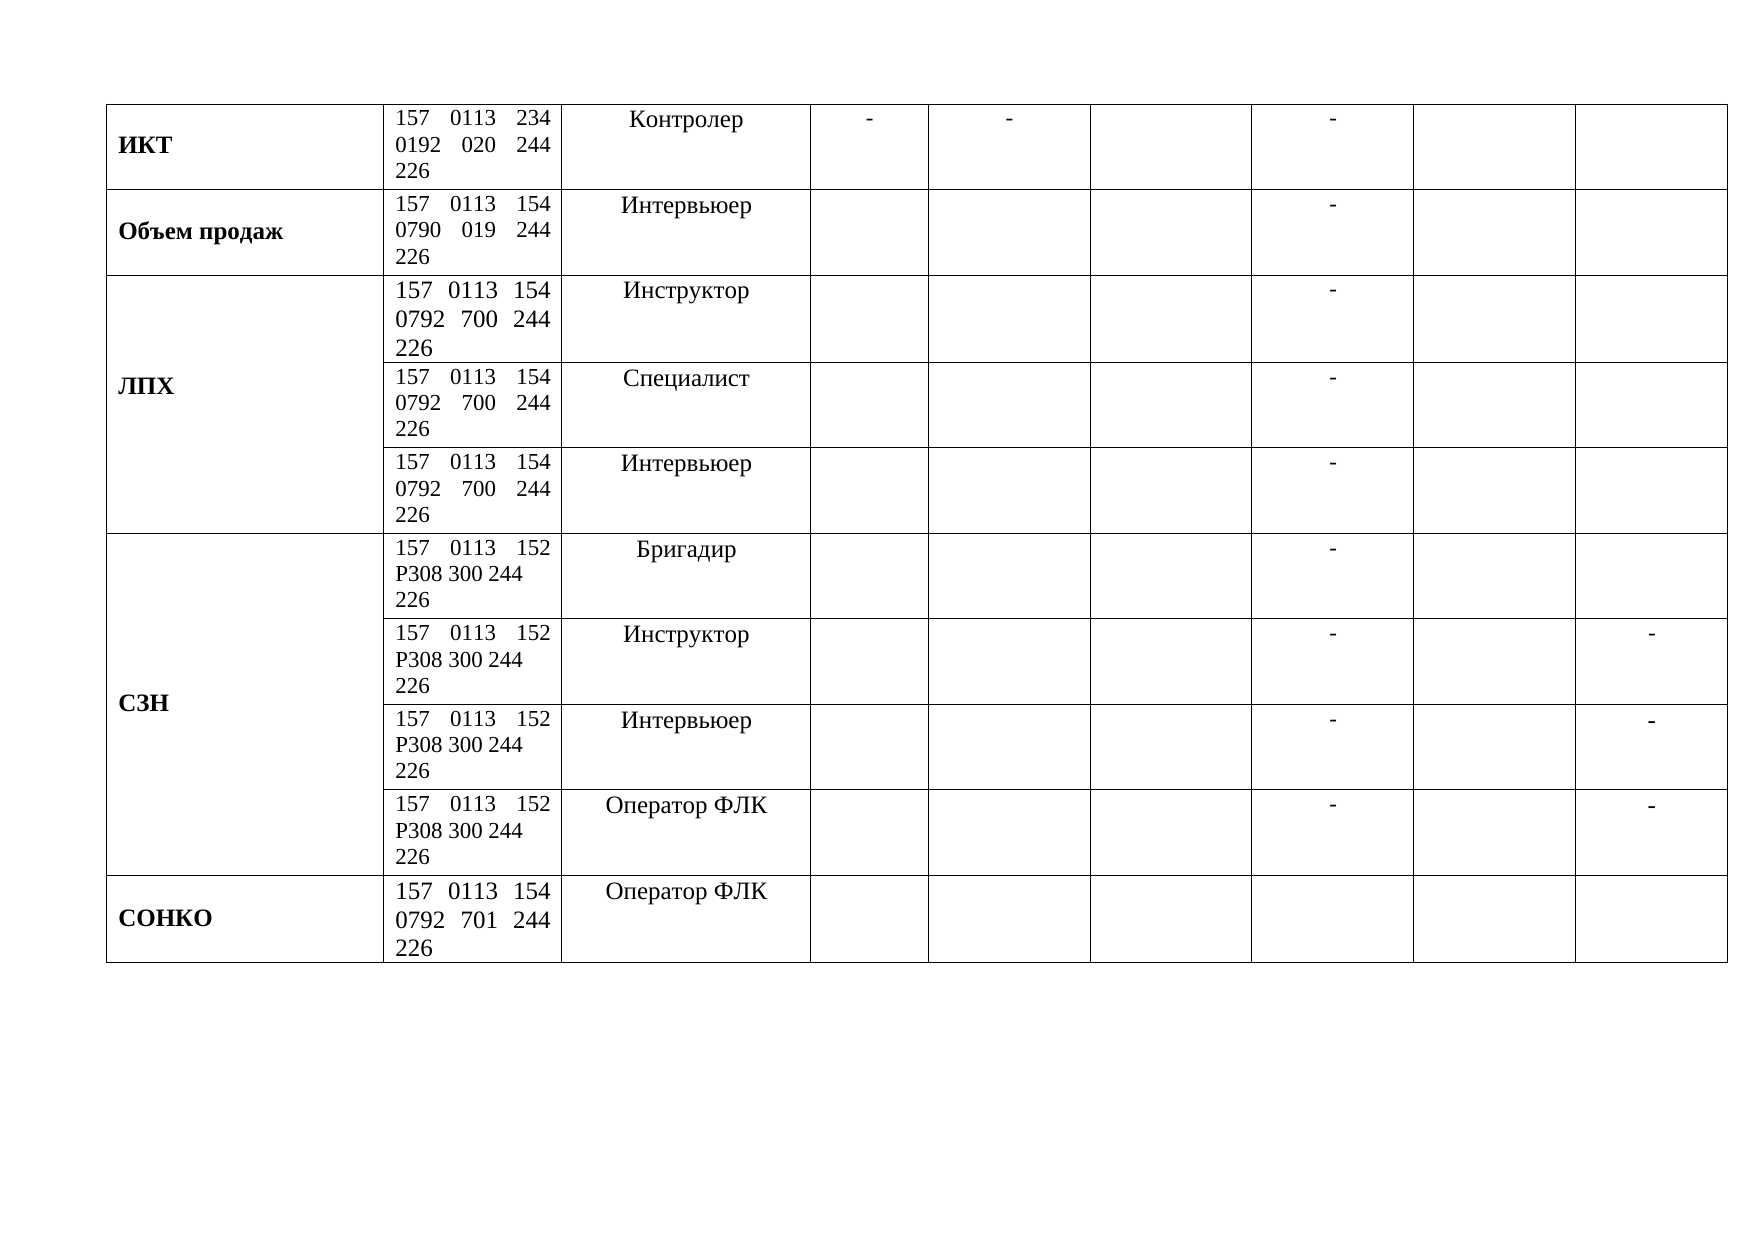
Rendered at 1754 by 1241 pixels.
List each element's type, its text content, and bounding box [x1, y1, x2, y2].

table_cell 157 0113 154 0792 701 244 226 [384, 876, 561, 962]
table_cell - [1252, 363, 1413, 447]
table_cell - [1576, 619, 1727, 704]
table_cell [929, 363, 1090, 447]
table_cell ЛПХ [107, 276, 383, 533]
table_cell ИКТ [107, 105, 383, 189]
table_cell [1576, 534, 1727, 618]
table_cell 157 0113 152 Р308 300 244 226 [384, 705, 561, 789]
table_cell [1576, 105, 1727, 189]
table_cell [1091, 105, 1251, 189]
table_cell [929, 276, 1090, 362]
table_cell 157 0113 154 0792 700 244 226 [384, 448, 561, 533]
table_cell [811, 619, 928, 704]
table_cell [384, 105, 561, 189]
table_cell [1576, 363, 1727, 447]
table_cell [1414, 448, 1575, 533]
table_cell [1091, 276, 1251, 362]
table_cell [1414, 363, 1575, 447]
table_cell [1576, 876, 1727, 962]
table_cell [1091, 190, 1251, 274]
table_cell [1576, 448, 1727, 533]
table_cell [811, 448, 928, 533]
table_cell [929, 705, 1090, 789]
table_cell - [1576, 705, 1727, 789]
table_cell [1414, 790, 1575, 875]
table_cell - [1252, 105, 1413, 189]
table_cell [1414, 534, 1575, 618]
table_cell 157 0113 152 Р308 300 244 226 [384, 619, 561, 704]
table_cell - [1252, 705, 1413, 789]
table_cell Специалист [562, 363, 810, 447]
table_cell [1091, 534, 1251, 618]
table_cell [1576, 276, 1727, 362]
table_cell [811, 790, 928, 875]
table_cell Объем продаж [107, 190, 383, 274]
table_cell Оператор ФЛК [562, 790, 810, 875]
table_cell 157 0113 154 0790 019 244 226 [384, 190, 561, 274]
table_cell Интервьюер [562, 705, 810, 789]
table_cell [1252, 876, 1413, 962]
table_cell [1414, 276, 1575, 362]
table_cell 157 0113 152 Р308 300 244 226 [384, 790, 561, 875]
table_cell 157 0113 154 0792 700 244 226 [384, 276, 561, 362]
table_cell - [811, 105, 928, 189]
table_cell - [929, 105, 1090, 189]
table_cell Оператор ФЛК [562, 876, 810, 962]
table_cell [1091, 619, 1251, 704]
table_cell [1091, 363, 1251, 447]
table_cell [811, 876, 928, 962]
table_cell [811, 363, 928, 447]
table_cell СЗН [107, 534, 383, 875]
table_cell [1414, 190, 1575, 274]
table_cell - [1252, 534, 1413, 618]
table_cell [929, 790, 1090, 875]
table_cell [1091, 705, 1251, 789]
table_cell - [1252, 619, 1413, 704]
table_cell СОНКО [107, 876, 383, 962]
table_cell [929, 534, 1090, 618]
table_cell [1576, 190, 1727, 274]
table_cell - [1252, 790, 1413, 875]
table_cell [811, 705, 928, 789]
table_cell [811, 190, 928, 274]
table_cell [929, 876, 1090, 962]
table_cell 157 0113 154 0792 700 244 226 [384, 363, 561, 447]
table_cell [929, 190, 1090, 274]
table_cell [1414, 619, 1575, 704]
table_cell - [1252, 448, 1413, 533]
table_cell - [1576, 790, 1727, 875]
table_cell [929, 619, 1090, 704]
table_cell [1091, 876, 1251, 962]
table_cell [1091, 790, 1251, 875]
table_cell [1414, 705, 1575, 789]
table_cell 157 0113 152 Р308 300 244 226 [384, 534, 561, 618]
table_cell [1414, 876, 1575, 962]
table_cell [811, 534, 928, 618]
table_cell [811, 276, 928, 362]
table_cell Интервьюер [562, 448, 810, 533]
table_cell Бригадир [562, 534, 810, 618]
table_cell - [1252, 190, 1413, 274]
table_cell Контролер [562, 105, 810, 189]
table_cell [929, 448, 1090, 533]
table_cell Интервьюер [562, 190, 810, 274]
table_cell Инструктор [562, 276, 810, 362]
table_cell - [1252, 276, 1413, 362]
table_cell [1414, 105, 1575, 189]
table_cell [1091, 448, 1251, 533]
table_cell Инструктор [562, 619, 810, 704]
